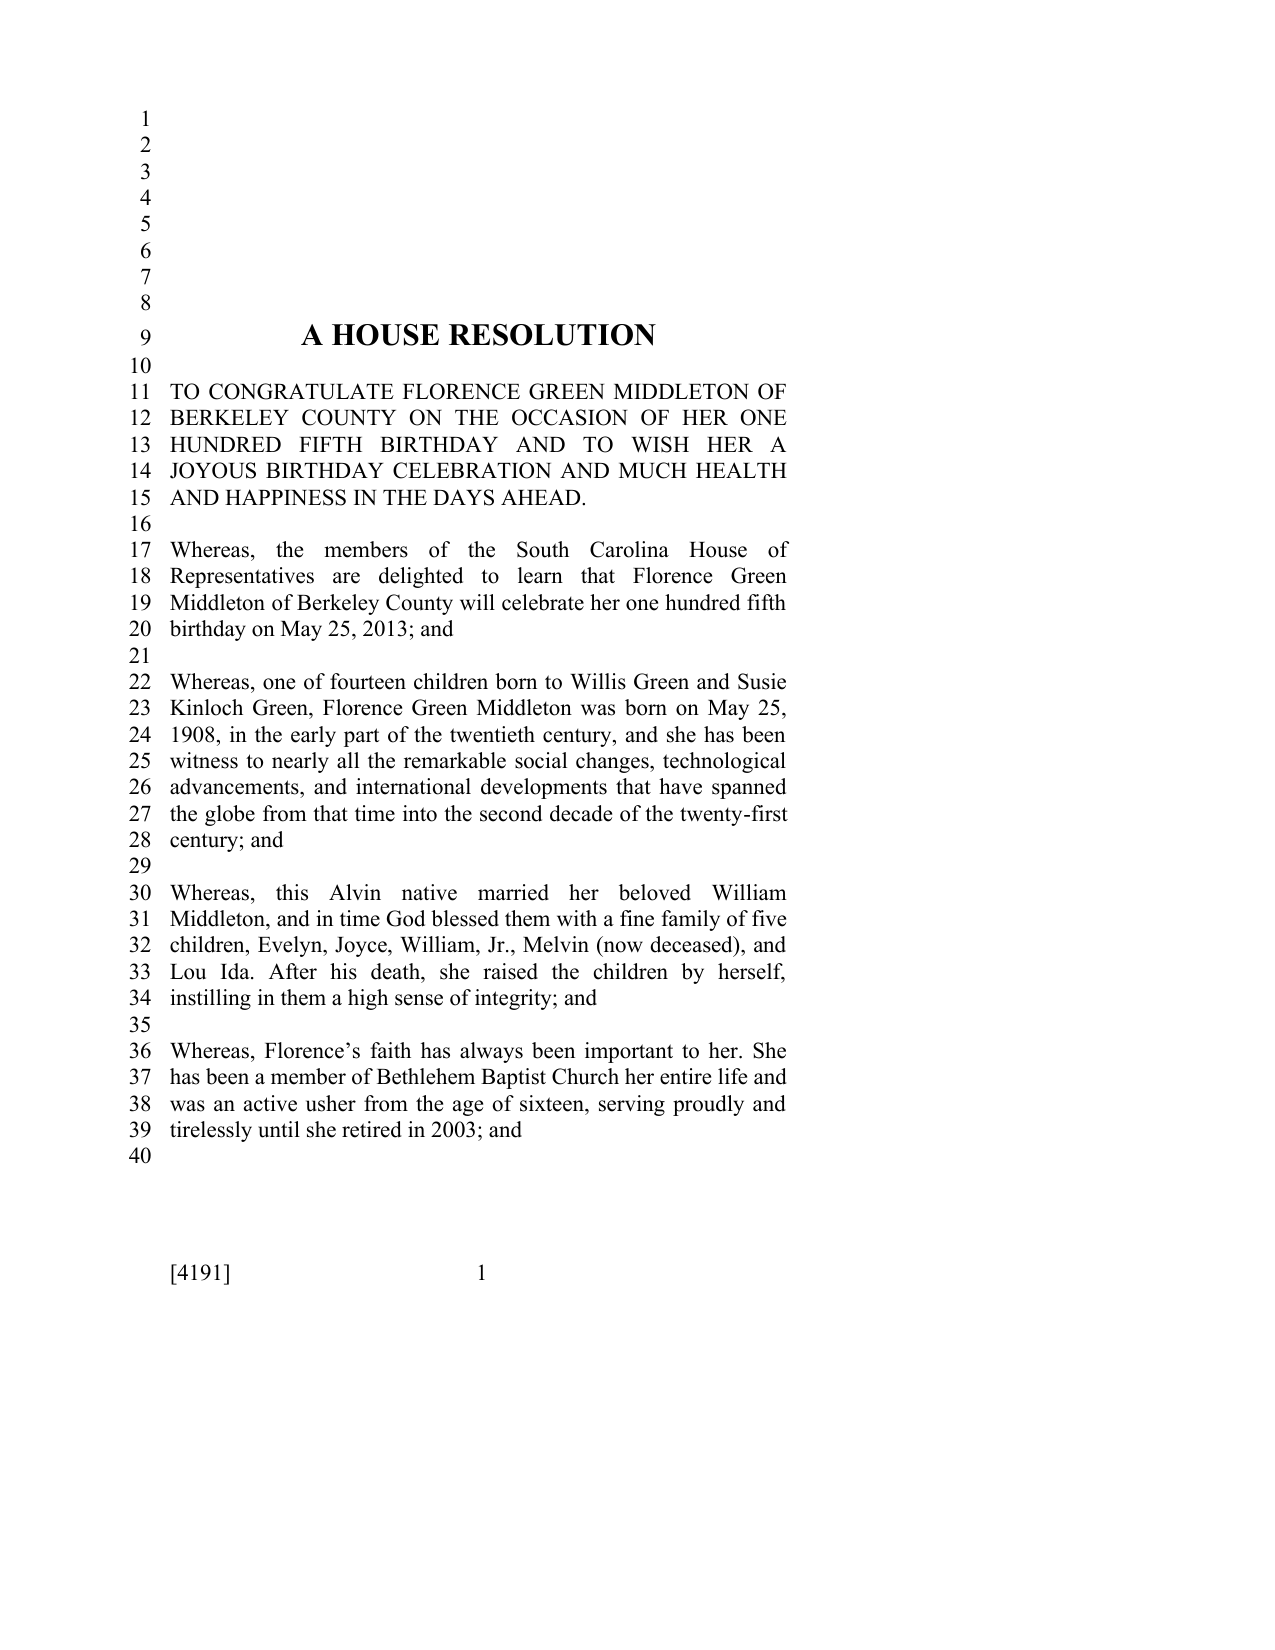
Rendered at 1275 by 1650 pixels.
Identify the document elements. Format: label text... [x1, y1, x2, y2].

text Whereas, one of fourteen children born to Willis Green and Susie Kinloch Green, Florence Green Middleton was born on May 25, 1908, in the early part of the twentieth century, and she has been witness to nearly all the remarkable social changes, technological advancements, and international developments that have spanned the globe from that time into the second decade of the twenty-first century; and [169, 668, 787, 852]
text A HOUSE RESOLUTION [169, 316, 787, 352]
text Whereas, the members of the South Carolina House of Representatives are delighted to learn that Florence Green Middleton of Berkeley County will celebrate her one hundred fifth birthday on May 25, 2013; and [169, 536, 787, 642]
text Whereas, Florence’s faith has always been important to her. She has been a member of Bethlehem Baptist Church her entire life and was an active usher from the age of sixteen, serving proudly and tirelessly until she retired in 2003; and [169, 1037, 787, 1142]
text TO CONGRATULATE FLORENCE GREEN MIDDLETON OF BERKELEY COUNTY ON THE OCCASION OF HER ONE HUNDRED FIFTH BIRTHDAY AND TO WISH HER A JOYOUS BIRTHDAY CELEBRATION AND MUCH HEALTH AND HAPPINESS IN THE DAYS AHEAD. [169, 378, 787, 510]
text Whereas, this Alvin native married her beloved William Middleton, and in time God blessed them with a fine family of five children, Evelyn, Joyce, William, Jr., Melvin (now deceased), and Lou Ida. After his death, she raised the children by herself, instilling in them a high sense of integrity; and [169, 879, 787, 1011]
